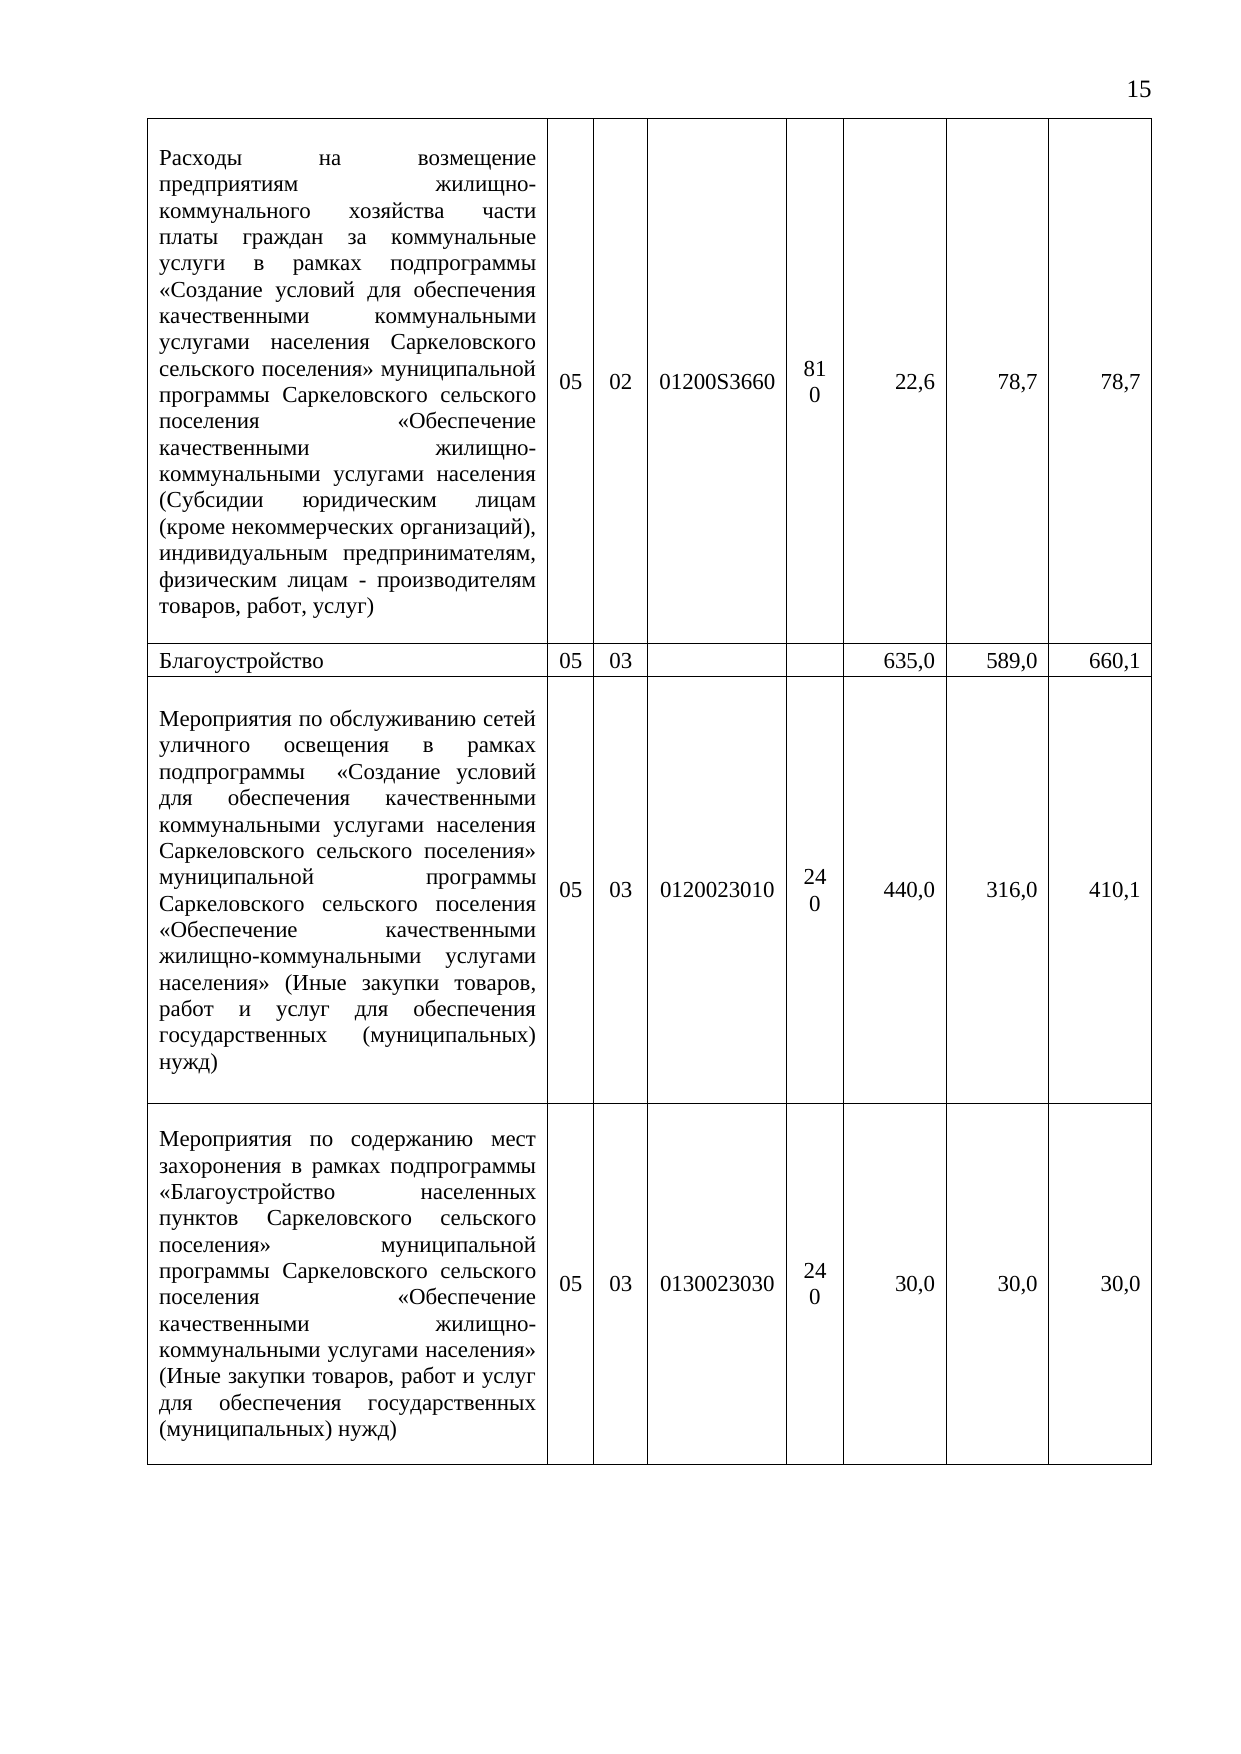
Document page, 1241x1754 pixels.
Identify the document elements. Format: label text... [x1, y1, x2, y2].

table_cell [787, 644, 843, 676]
table_cell Мероприятия по содержанию мест захоронения в рамках подпрограммы «Благоустройство населенных пунктов Саркеловского сельского поселения» муниципальной программы Саркеловского сельского поселения «Обеспечение качественными жилищно-коммунальными услугами населения» (Иные закупки товаров, работ и услуг для обеспечения государственных (муниципальных) нужд) [148, 1104, 547, 1463]
table_cell 810 [787, 119, 843, 643]
table_cell 30,0 [947, 1104, 1048, 1463]
table_cell 0120023010 [648, 677, 786, 1102]
table_cell 0130023030 [648, 1104, 786, 1463]
table_cell 05 [548, 677, 593, 1102]
table_cell 03 [594, 1104, 647, 1463]
table_cell 02 [594, 119, 647, 643]
table_cell 05 [548, 119, 593, 643]
table_cell 01200S3660 [648, 119, 786, 643]
table_cell 30,0 [844, 1104, 946, 1463]
table_cell 316,0 [947, 677, 1048, 1102]
table_cell 635,0 [844, 644, 946, 676]
table_cell 30,0 [1049, 1104, 1151, 1463]
table_cell Мероприятия по обслуживанию сетей уличного освещения в рамках подпрограммы «Создание условий для обеспечения качественными коммунальными услугами населения Саркеловского сельского поселения» муниципальной программы Саркеловского сельского поселения «Обеспечение качественными жилищно-коммунальными услугами населения» (Иные закупки товаров, работ и услуг для обеспечения государственных (муниципальных) нужд) [148, 677, 547, 1102]
table_cell 78,7 [1049, 119, 1151, 643]
table_cell 78,7 [947, 119, 1048, 643]
table_cell [648, 644, 786, 676]
table_cell 440,0 [844, 677, 946, 1102]
table_cell 03 [594, 677, 647, 1102]
table_cell 03 [594, 644, 647, 676]
table_cell Расходы на возмещение предприятиям жилищно-коммунального хозяйства части платы граждан за коммунальные услуги в рамках подпрограммы «Создание условий для обеспечения качественными коммунальными услугами населения Саркеловского сельского поселения» муниципальной программы Саркеловского сельского поселения «Обеспечение качественными жилищно-коммунальными услугами населения (Субсидии юридическим лицам (кроме некоммерческих организаций), индивидуальным предпринимателям, физическим лицам - производителям товаров, работ, услуг) [148, 119, 547, 643]
table_cell 660,1 [1049, 644, 1151, 676]
table_cell 240 [787, 1104, 843, 1463]
table_cell 410,1 [1049, 677, 1151, 1102]
table_cell 22,6 [844, 119, 946, 643]
table_cell 05 [548, 644, 593, 676]
table_cell 240 [787, 677, 843, 1102]
table_cell 05 [548, 1104, 593, 1463]
table_cell 589,0 [947, 644, 1048, 676]
table_cell Благоустройство [148, 644, 547, 676]
